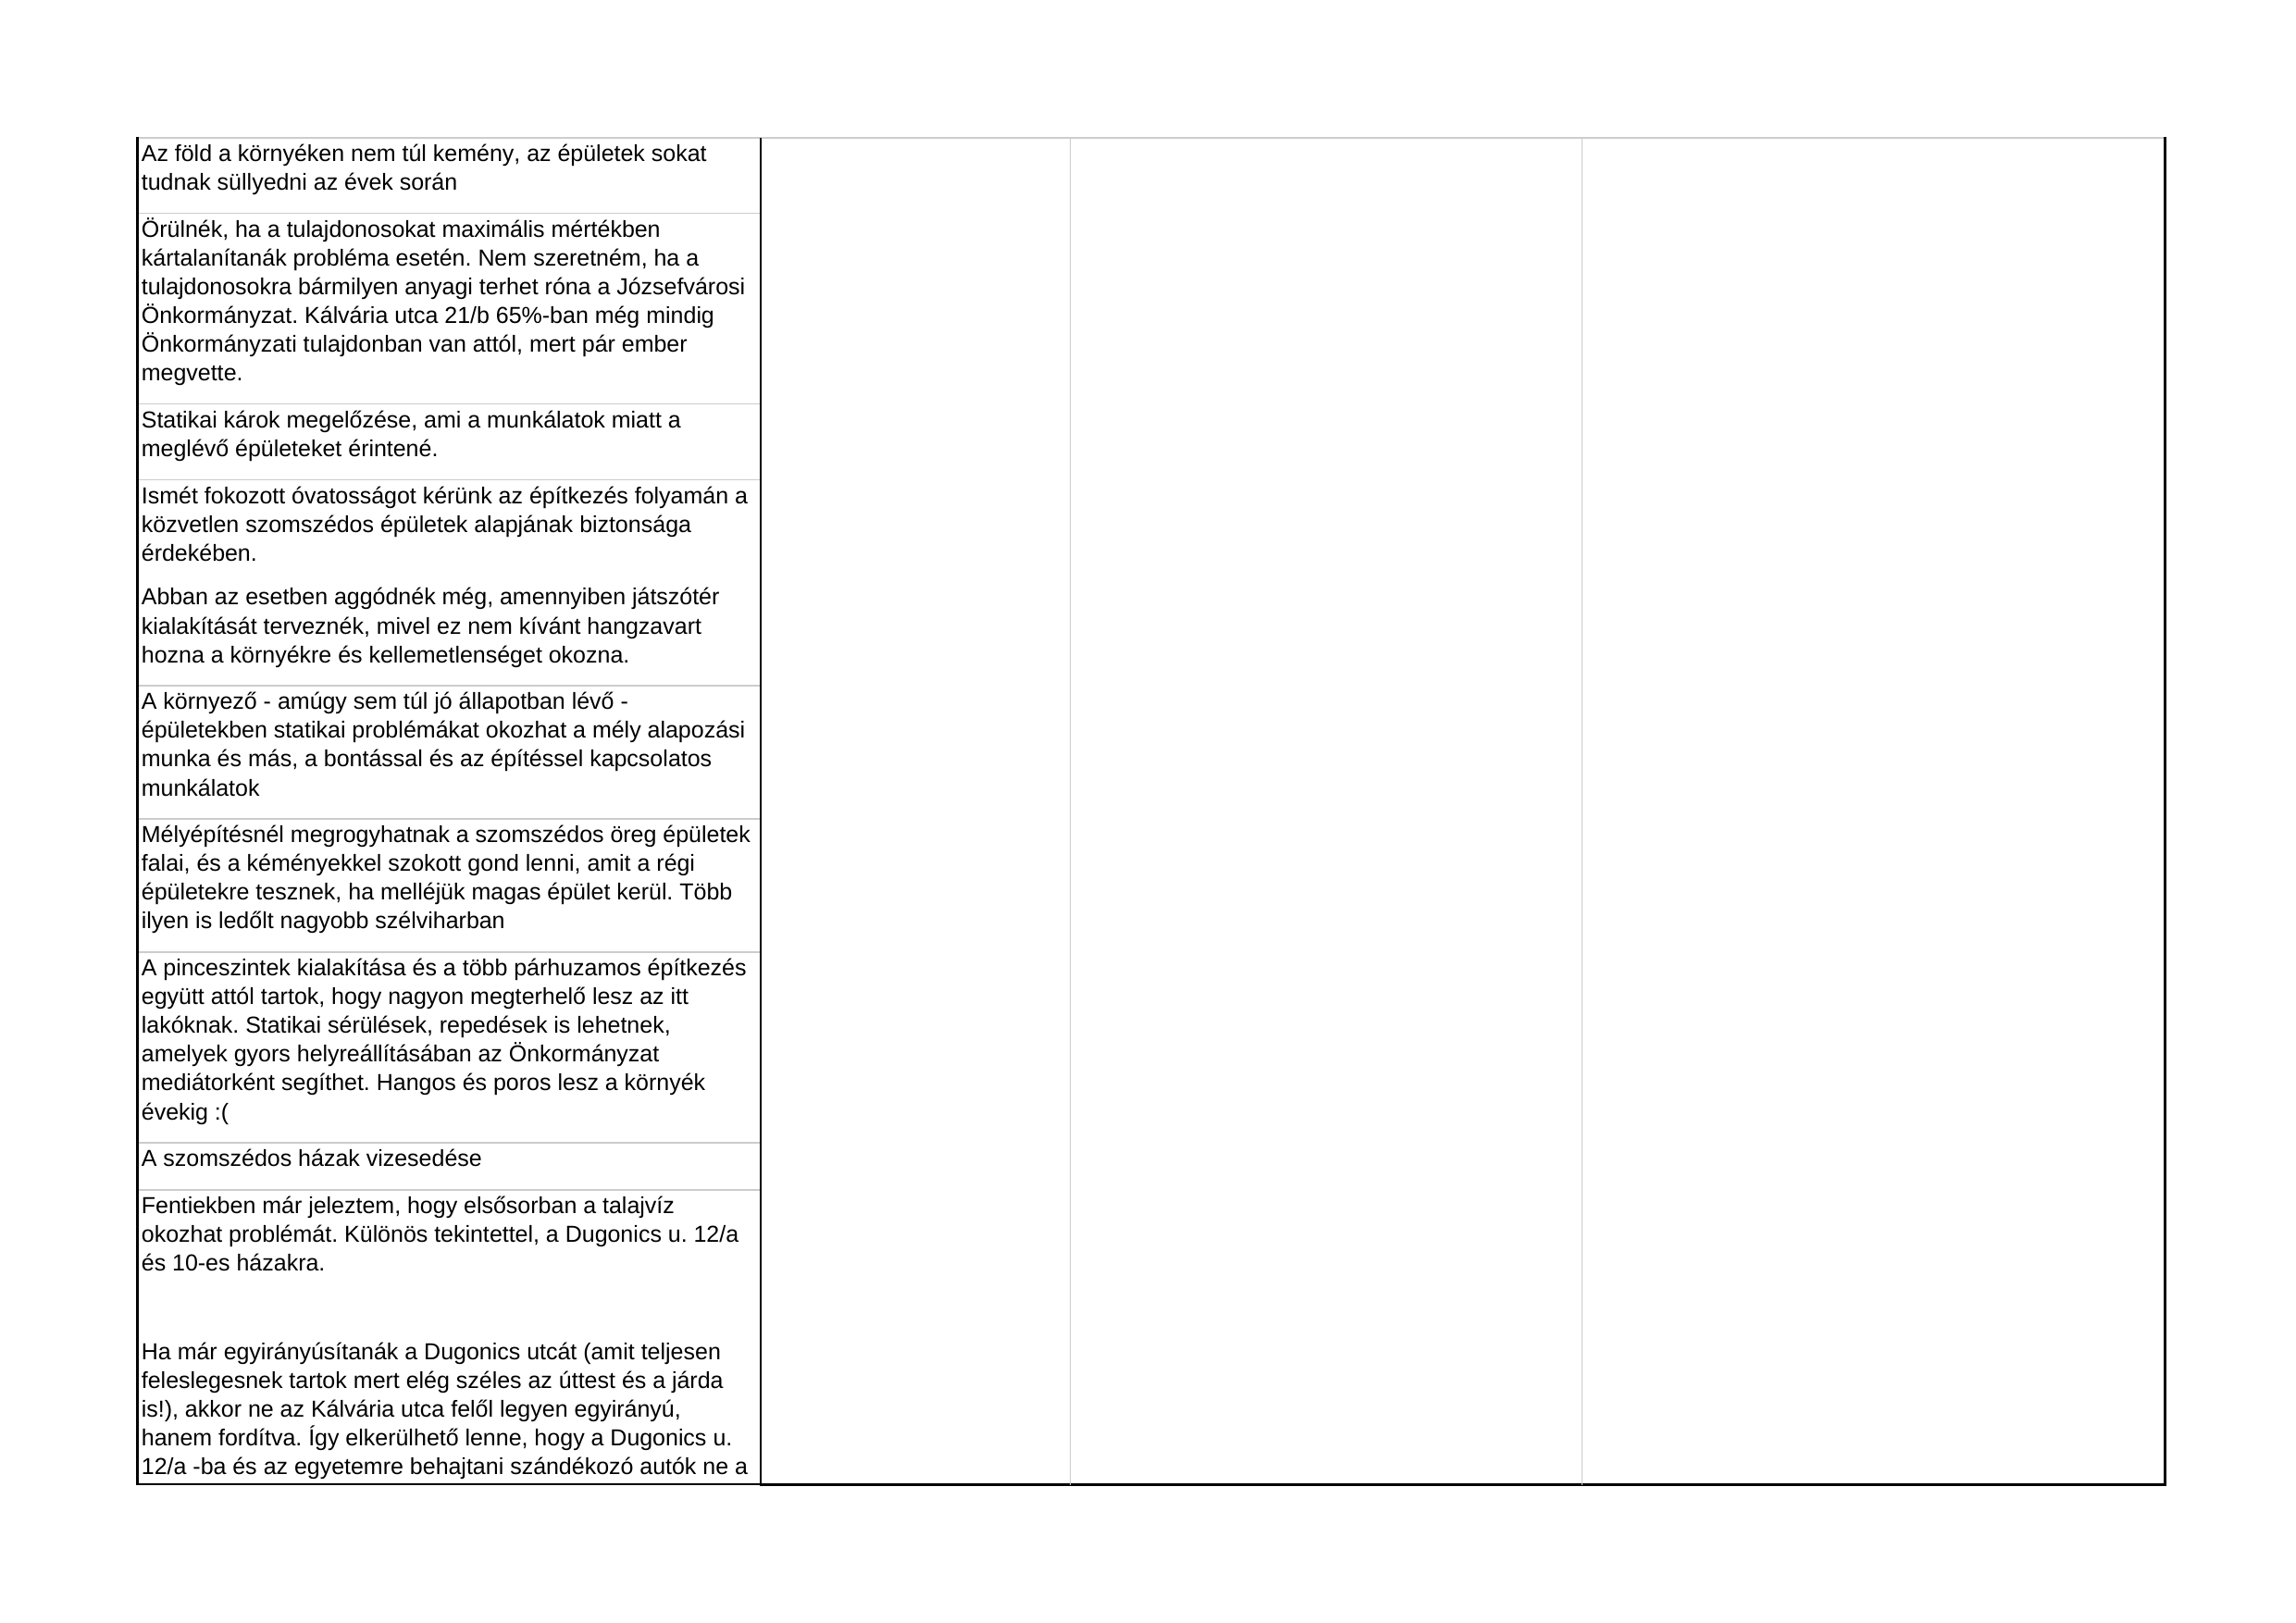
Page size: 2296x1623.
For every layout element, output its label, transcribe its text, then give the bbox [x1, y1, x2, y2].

table_cell Az föld a környéken nem túl kemény, az épületek sokat tudnak süllyedni az évek során [139, 139, 760, 212]
table_cell A szomszédos házak vizesedése [139, 1144, 760, 1189]
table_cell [139, 1191, 760, 1483]
table_cell Mélyépítésnél megrogyhatnak a szomszédos öreg épületek falai, és a kéményekkel szokott gond lenni, amit a régi épületekre tesznek, ha melléjük magas épület kerül. Több ilyen is ledőlt nagyobb szélviharban [139, 820, 760, 951]
table_cell Ismét fokozott óvatosságot kérünk az építkezés folyamán a közvetlen szomszédos épületek alapjának biztonsága érdekében. Abban az esetben aggódnék még, amennyiben játszótér kialakítását terveznék, mivel ez nem kívánt hangzavart hozna a környékre és kellemetlenséget okozna. [139, 480, 760, 685]
table_cell A pinceszintek kialakítása és a több párhuzamos építkezés együtt attól tartok, hogy nagyon megterhelő lesz az itt lakóknak. Statikai sérülések, repedések is lehetnek, amelyek gyors helyreállításában az Önkormányzat mediátorként segíthet. Hangos és poros lesz a környék évekig :( [139, 953, 760, 1142]
table_cell Örülnék, ha a tulajdonosokat maximális mértékben kártalanítanák probléma esetén. Nem szeretném, ha a tulajdonosokra bármilyen anyagi terhet róna a Józsefvárosi Önkormányzat. Kálvária utca 21/b 65%-ban még mindig Önkormányzati tulajdonban van attól, mert pár ember megvette. [139, 214, 760, 403]
table_cell A környező - amúgy sem túl jó állapotban lévő - épületekben statikai problémákat okozhat a mély alapozási munka és más, a bontással és az építéssel kapcsolatos munkálatok [139, 687, 760, 818]
table_cell Statikai károk megelőzése, ami a munkálatok miatt a meglévő épületeket érintené. [139, 404, 760, 478]
